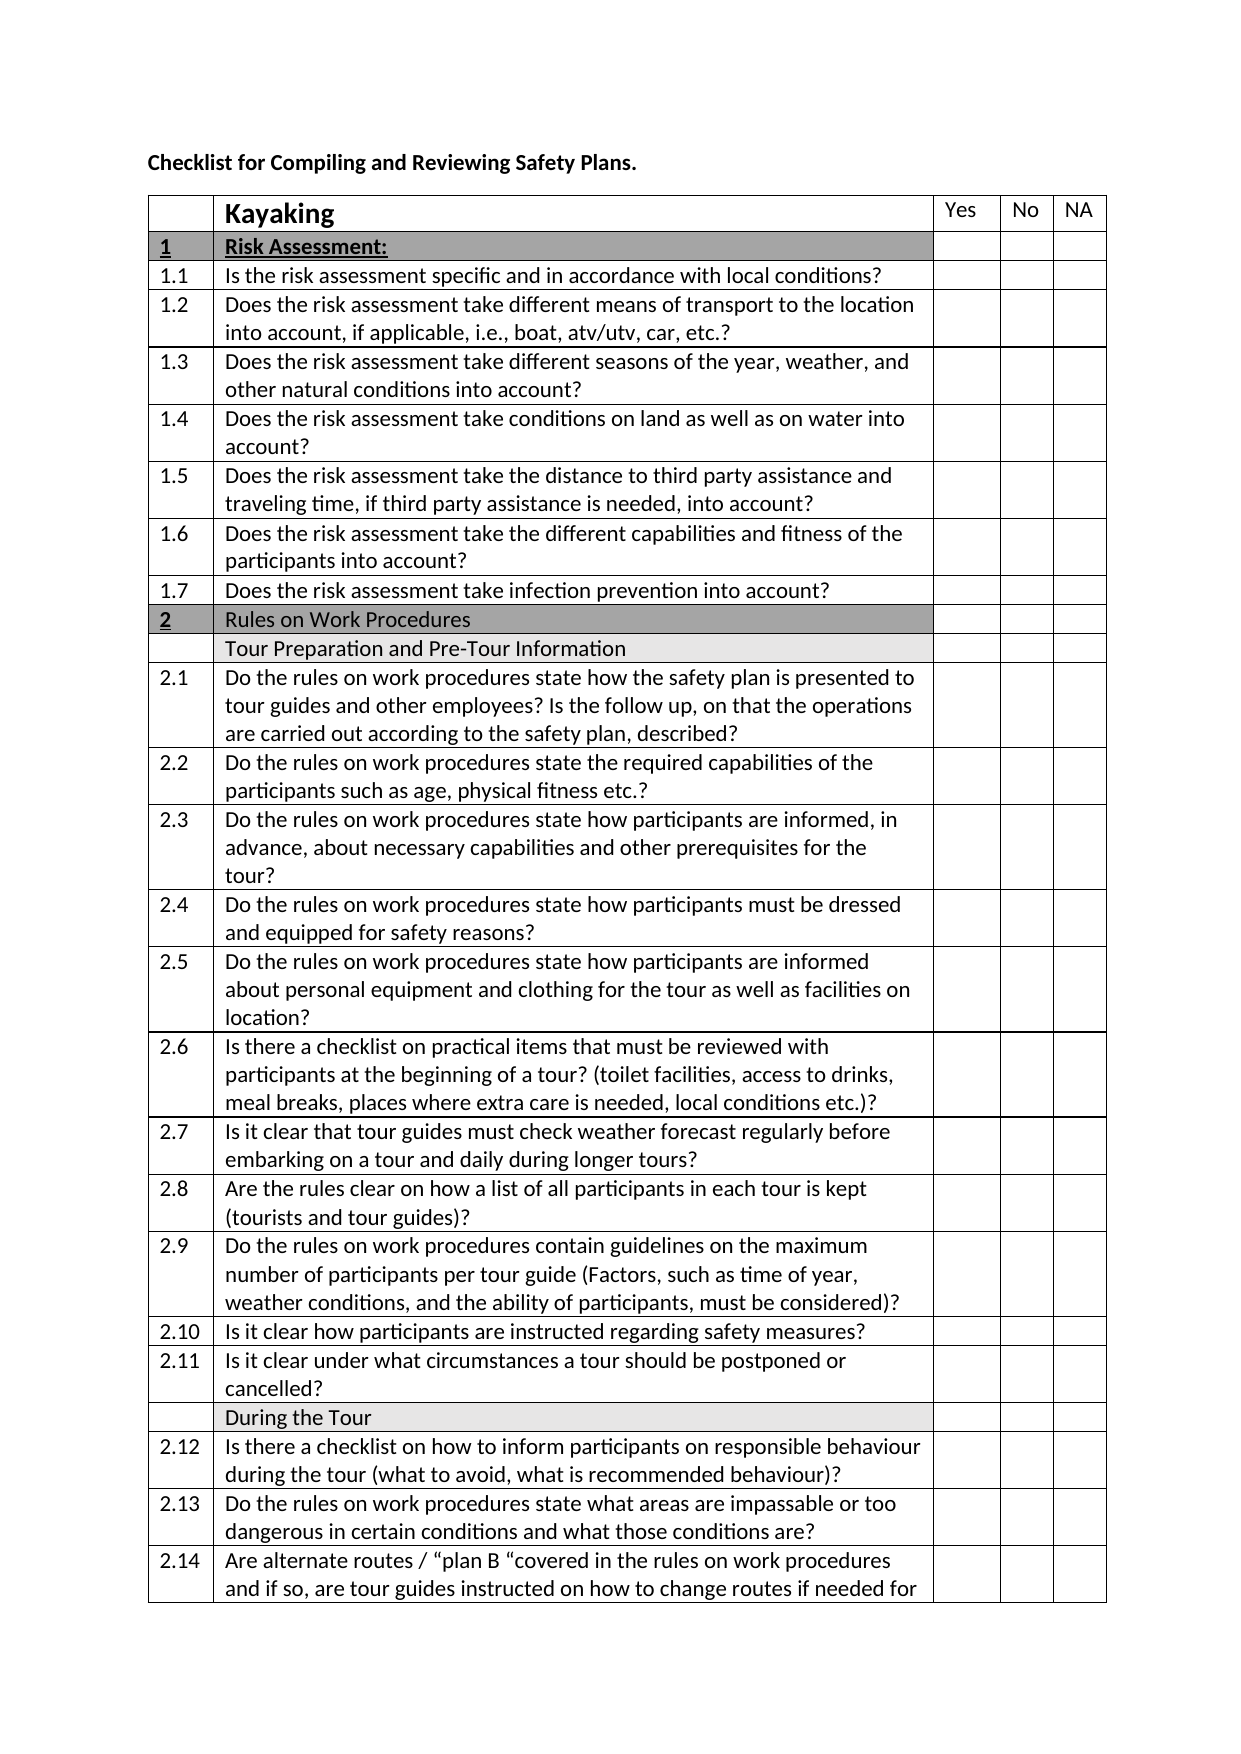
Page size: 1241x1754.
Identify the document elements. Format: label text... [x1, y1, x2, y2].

table_cell [1001, 1546, 1053, 1602]
table_cell 1.3 [149, 348, 213, 403]
table_cell Is it clear how participants are instructed regarding safety measures? [214, 1317, 933, 1345]
table_cell [1054, 1118, 1106, 1173]
table_cell [934, 1033, 1000, 1116]
table_cell [934, 947, 1000, 1031]
table_cell [149, 1403, 213, 1431]
table_cell [934, 663, 1000, 747]
table_cell [1001, 519, 1053, 575]
table_cell 1.1 [149, 261, 213, 289]
table_cell [1054, 805, 1106, 889]
table_cell 2.5 [149, 947, 213, 1031]
table_cell 2.7 [149, 1118, 213, 1173]
table_cell [1001, 290, 1053, 346]
table_cell Is the risk assessment specific and in accordance with local conditions? [214, 261, 933, 289]
table_cell [1001, 605, 1053, 633]
table_cell Risk Assessment: [214, 232, 933, 260]
table_cell Does the risk assessment take different means of transport to the location into account, if applicable, i.e., boat, atv/utv, car, etc.? [214, 290, 933, 346]
table_cell Do the rules on work procedures state how the safety plan is presented to tour guides and other employees? Is the follow up, on that the operations are carried out according to the safety plan, described? [214, 663, 933, 747]
table_cell [1001, 261, 1053, 289]
table_cell [1001, 1033, 1053, 1116]
table_cell [1001, 634, 1053, 662]
table_cell [934, 748, 1000, 804]
table_cell [1054, 947, 1106, 1031]
table_cell Do the rules on work procedures contain guidelines on the maximum number of participants per tour guide (Factors, such as time of year, weather conditions, and the ability of participants, must be considered)? [214, 1232, 933, 1316]
table_cell [1054, 663, 1106, 747]
table_cell [934, 405, 1000, 461]
table_cell [1054, 1232, 1106, 1316]
table_cell 1.4 [149, 405, 213, 461]
table_cell [934, 1175, 1000, 1231]
table_cell Tour Preparation and Pre-Tour Information [214, 634, 933, 662]
table_cell [934, 519, 1000, 575]
table_header Kayaking [214, 196, 933, 231]
table_cell Do the rules on work procedures state what areas are impassable or too dangerous in certain conditions and what those conditions are? [214, 1489, 933, 1545]
table_cell 2.9 [149, 1232, 213, 1316]
table_cell [934, 605, 1000, 633]
table_cell [934, 1118, 1000, 1173]
table_cell Do the rules on work procedures state how participants must be dressed and equipped for safety reasons? [214, 890, 933, 946]
table_cell [1001, 805, 1053, 889]
table_cell 2.3 [149, 805, 213, 889]
table_cell 2.6 [149, 1033, 213, 1116]
table_cell Does the risk assessment take infection prevention into account? [214, 576, 933, 604]
table_cell Rules on Work Procedures [214, 605, 933, 633]
table_cell [934, 348, 1000, 403]
table_cell [149, 634, 213, 662]
table_cell [1001, 1232, 1053, 1316]
table_cell [934, 805, 1000, 889]
table_cell Do the rules on work procedures state the required capabilities of the participants such as age, physical fitness etc.? [214, 748, 933, 804]
table_cell [1001, 1489, 1053, 1545]
table_cell Do the rules on work procedures state how participants are informed, in advance, about necessary capabilities and other prerequisites for the tour? [214, 805, 933, 889]
table_cell [934, 1232, 1000, 1316]
table_header [149, 196, 213, 231]
table_cell 2.13 [149, 1489, 213, 1545]
table_cell Does the risk assessment take the different capabilities and fitness of the participants into account? [214, 519, 933, 575]
table_cell [1054, 605, 1106, 633]
table_cell 1.7 [149, 576, 213, 604]
table_cell [1054, 1546, 1106, 1602]
table_cell [1001, 348, 1053, 403]
table_cell 2.11 [149, 1346, 213, 1402]
table_cell [934, 1346, 1000, 1402]
table_cell [1054, 1175, 1106, 1231]
table_cell [934, 462, 1000, 518]
table_cell Do the rules on work procedures state how participants are informed about personal equipment and clothing for the tour as well as facilities on location? [214, 947, 933, 1031]
table_cell [1001, 890, 1053, 946]
table_cell [934, 576, 1000, 604]
table_cell [934, 1432, 1000, 1488]
table_cell [1001, 1403, 1053, 1431]
table_cell 2.12 [149, 1432, 213, 1488]
table_cell 2.14 [149, 1546, 213, 1602]
table_cell [1054, 748, 1106, 804]
table_cell [934, 890, 1000, 946]
table_cell [1054, 519, 1106, 575]
table_cell [1054, 634, 1106, 662]
table_cell [1054, 290, 1106, 346]
table_cell [934, 261, 1000, 289]
table_cell [1054, 1403, 1106, 1431]
table_cell Is it clear that tour guides must check weather forecast regularly before embarking on a tour and daily during longer tours? [214, 1118, 933, 1173]
table_cell [1054, 232, 1106, 260]
table_cell [1054, 405, 1106, 461]
table_cell [934, 634, 1000, 662]
table_cell [934, 290, 1000, 346]
table_cell [1001, 1432, 1053, 1488]
table_cell [934, 1317, 1000, 1345]
table_cell [1054, 1489, 1106, 1545]
table_cell [1001, 1317, 1053, 1345]
table_cell [1054, 261, 1106, 289]
table_cell Does the risk assessment take conditions on land as well as on water into account? [214, 405, 933, 461]
table_cell 1.5 [149, 462, 213, 518]
table_cell [1054, 348, 1106, 403]
table_cell 1.6 [149, 519, 213, 575]
table_cell [934, 232, 1000, 260]
table_cell Does the risk assessment take the distance to third party assistance and traveling time, if third party assistance is needed, into account? [214, 462, 933, 518]
table_cell [1054, 1432, 1106, 1488]
table_cell [1001, 663, 1053, 747]
table_cell [934, 1489, 1000, 1545]
text Checklist for Compiling and Reviewing Safety Plans. [148, 148, 1093, 176]
table_cell [1054, 1346, 1106, 1402]
table_cell [1001, 232, 1053, 260]
table_cell Does the risk assessment take different seasons of the year, weather, and other natural conditions into account? [214, 348, 933, 403]
table_cell 1.2 [149, 290, 213, 346]
table_cell [1001, 405, 1053, 461]
table_cell [1001, 576, 1053, 604]
table_cell [1054, 576, 1106, 604]
table_cell [1054, 1033, 1106, 1116]
table_header No [1001, 196, 1053, 231]
table_header Yes [934, 196, 1000, 231]
table_cell [934, 1546, 1000, 1602]
table_cell Is there a checklist on practical items that must be reviewed with participants at the beginning of a tour? (toilet facilities, access to drinks, meal breaks, places where extra care is needed, local conditions etc.)? [214, 1033, 933, 1116]
table_cell [1001, 1346, 1053, 1402]
table_header NA [1054, 196, 1106, 231]
table_cell [1001, 1175, 1053, 1231]
table_cell [1054, 462, 1106, 518]
table_cell Is it clear under what circumstances a tour should be postponed or cancelled? [214, 1346, 933, 1402]
table_cell During the Tour [214, 1403, 933, 1431]
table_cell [214, 1546, 933, 1602]
table_cell [1001, 748, 1053, 804]
table_cell [1054, 890, 1106, 946]
table_cell 2.4 [149, 890, 213, 946]
table_cell 2.1 [149, 663, 213, 747]
table_cell 1 [149, 232, 213, 260]
table_cell Are the rules clear on how a list of all participants in each tour is kept (tourists and tour guides)? [214, 1175, 933, 1231]
table_cell [1001, 1118, 1053, 1173]
table_cell 2.10 [149, 1317, 213, 1345]
table_cell 2 [149, 605, 213, 633]
table_cell 2.2 [149, 748, 213, 804]
table_cell [934, 1403, 1000, 1431]
table_cell [1054, 1317, 1106, 1345]
table_cell Is there a checklist on how to inform participants on responsible behaviour during the tour (what to avoid, what is recommended behaviour)? [214, 1432, 933, 1488]
table_cell [1001, 947, 1053, 1031]
table_cell [1001, 462, 1053, 518]
table_cell 2.8 [149, 1175, 213, 1231]
